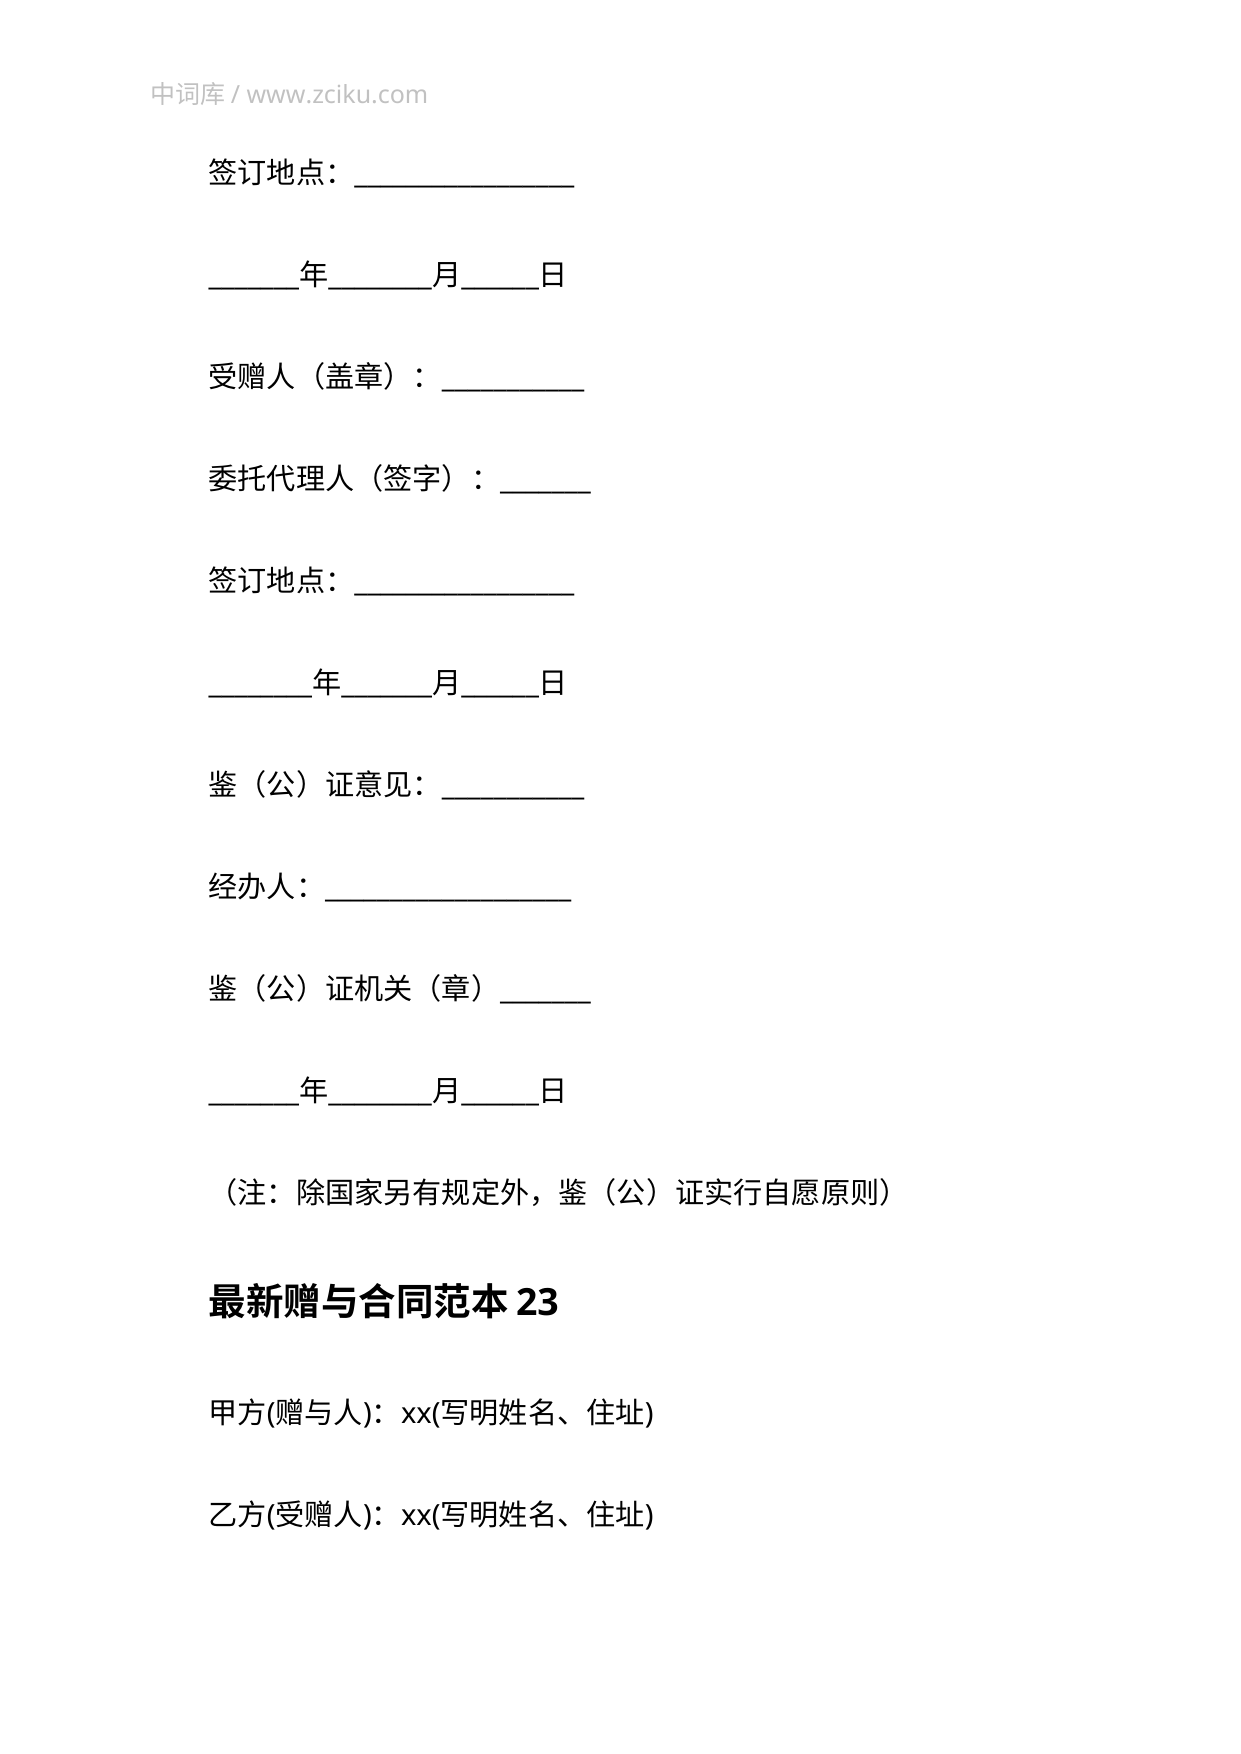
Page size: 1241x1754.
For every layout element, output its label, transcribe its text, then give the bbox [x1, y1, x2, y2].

text 乙方(受赠人)：xx(写明姓名、住址) [150, 1491, 1090, 1533]
text 受赠人（盖章）：___________ [150, 354, 1090, 396]
text 最新赠与合同范本23 [150, 1272, 1090, 1326]
text _______年________月______日 [150, 1068, 1090, 1110]
text 鉴（公）证机关（章）_______ [150, 966, 1090, 1008]
text _______年________月______日 [150, 252, 1090, 294]
text 签订地点：_________________ [150, 150, 1090, 192]
text 鉴（公）证意见：___________ [150, 762, 1090, 804]
text 签订地点：_________________ [150, 558, 1090, 600]
text ________年_______月______日 [150, 660, 1090, 702]
text （注：除国家另有规定外，鉴（公）证实行自愿原则） [150, 1170, 1090, 1212]
text 委托代理人（签字）：_______ [150, 456, 1090, 498]
text 甲方(赠与人)：xx(写明姓名、住址) [150, 1389, 1090, 1432]
text 经办人：___________________ [150, 864, 1090, 906]
